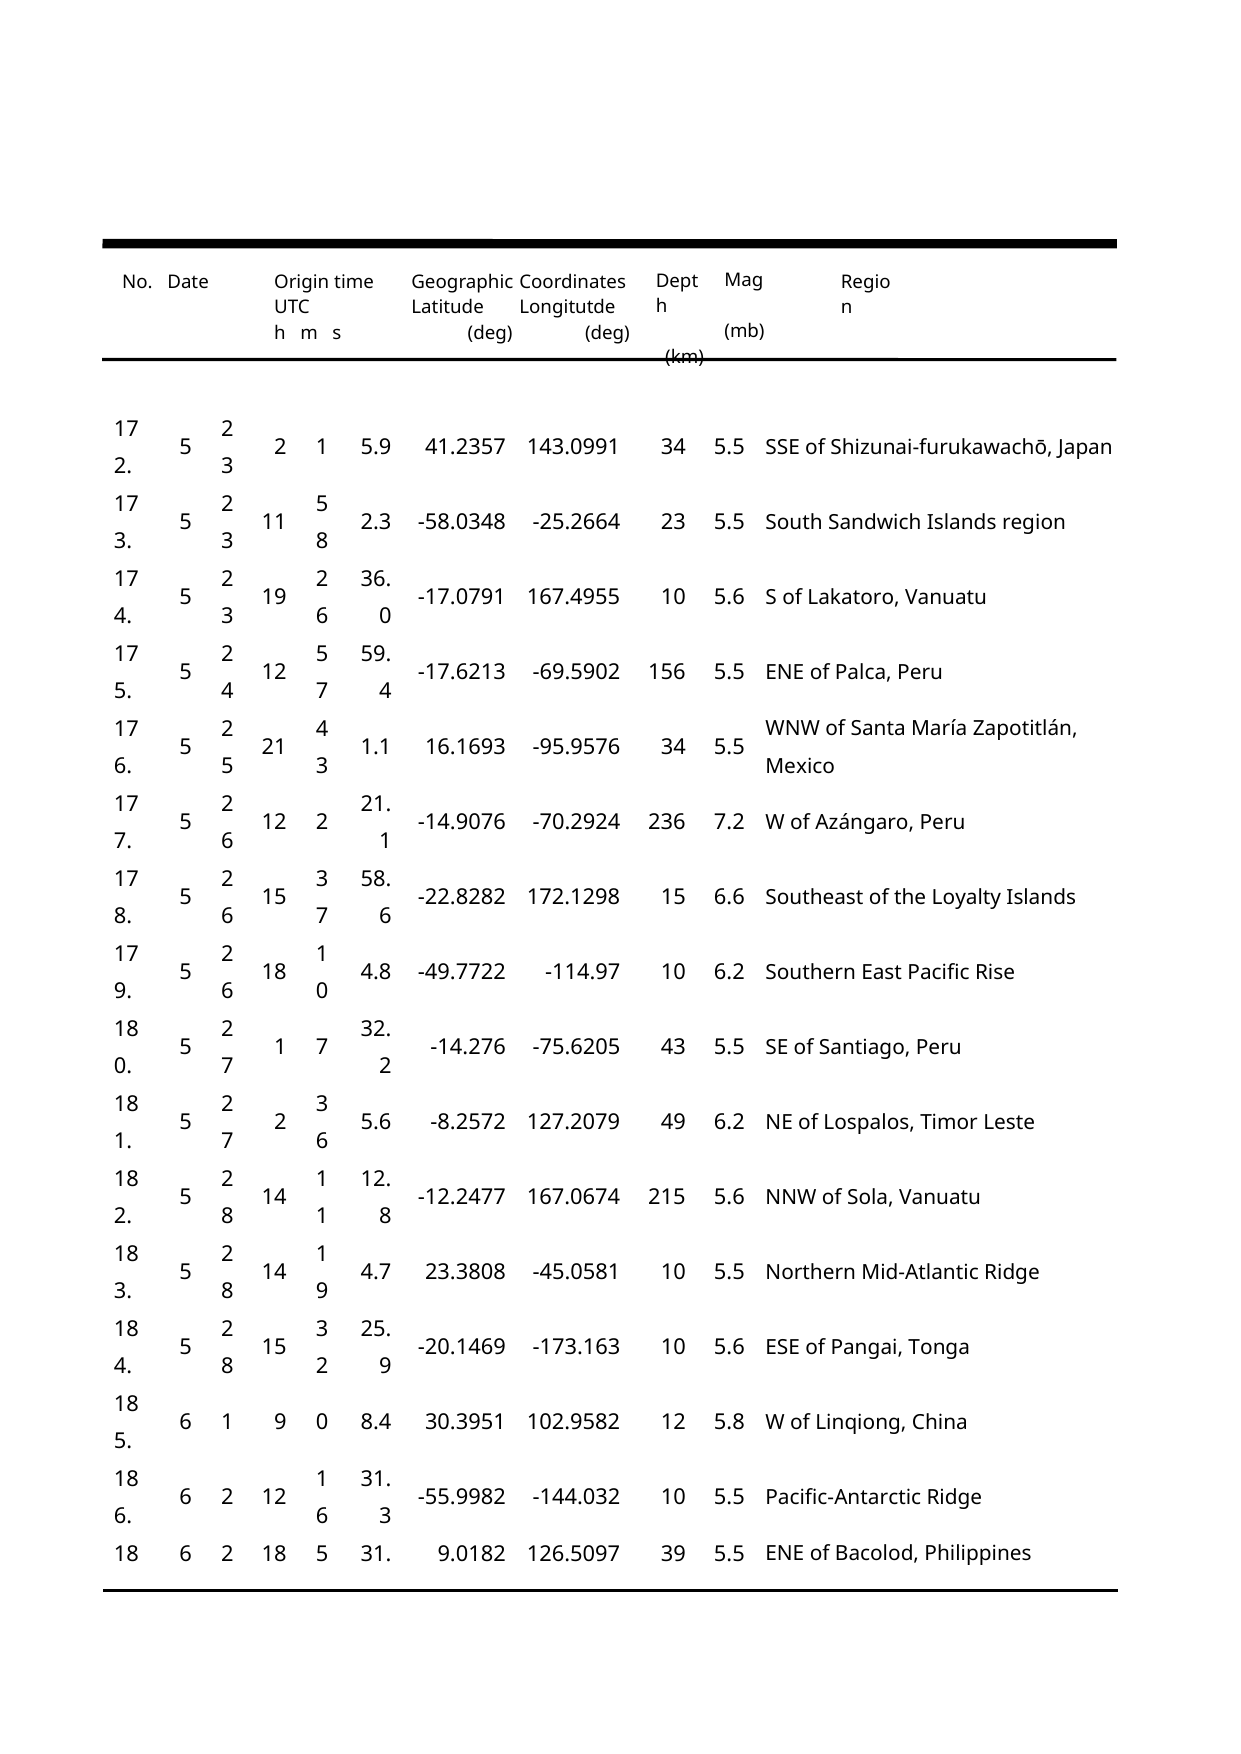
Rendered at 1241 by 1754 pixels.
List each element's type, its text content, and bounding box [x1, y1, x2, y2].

table_cell -17.6213 [402, 634, 516, 709]
table_cell 41.2357 [402, 409, 516, 484]
table_cell 21 [244, 709, 297, 784]
table_cell 183. [103, 1234, 160, 1309]
table_cell 5.5 [696, 1234, 755, 1309]
table_cell 7.2 [696, 784, 755, 859]
table_cell 12 [244, 784, 297, 859]
table_cell 5 [160, 1234, 202, 1309]
table_cell 14 [244, 1234, 297, 1309]
table_cell 143.0991 [516, 409, 630, 484]
table_cell -55.9982 [402, 1459, 516, 1534]
table_cell 5.9 [338, 409, 402, 484]
table_cell 26 [297, 559, 338, 634]
table_cell 5 [160, 634, 202, 709]
table_cell 18 [244, 1534, 297, 1571]
table_cell 59.4 [338, 634, 402, 709]
table_cell 26 [202, 934, 243, 1009]
table_cell 215 [630, 1159, 696, 1234]
table_cell 1 [202, 1384, 243, 1459]
table_cell 8.4 [338, 1384, 402, 1459]
table_cell 5.8 [696, 1384, 755, 1459]
table_cell 2 [244, 1084, 297, 1159]
table_cell 1.1 [338, 709, 402, 784]
table_cell Southern East Pacific Rise [755, 934, 1155, 1009]
table_cell 180. [103, 1009, 160, 1084]
table_cell 6 [160, 1384, 202, 1459]
table_cell Northern Mid-Atlantic Ridge [755, 1234, 1155, 1309]
table_cell 5.6 [696, 1159, 755, 1234]
table_cell 27 [202, 1009, 243, 1084]
table_cell -69.5902 [516, 634, 630, 709]
table_cell 5.5 [696, 484, 755, 559]
table_cell SE of Santiago, Peru [755, 1009, 1155, 1084]
table_cell -49.7722 [402, 934, 516, 1009]
table_cell -12.2477 [402, 1159, 516, 1234]
table_cell 10 [297, 934, 338, 1009]
table_cell 181. [103, 1084, 160, 1159]
table_cell 5 [160, 484, 202, 559]
table_cell 5.5 [696, 709, 755, 784]
table_cell 28 [202, 1234, 243, 1309]
table_cell 30.3951 [402, 1384, 516, 1459]
table_cell 6.2 [696, 934, 755, 1009]
table_cell 16.1693 [402, 709, 516, 784]
table_cell -20.1469 [402, 1309, 516, 1384]
table_cell 28 [202, 1309, 243, 1384]
table_cell 179. [103, 934, 160, 1009]
table_cell 23 [202, 409, 243, 484]
table_cell 186. [103, 1459, 160, 1534]
table_cell -75.6205 [516, 1009, 630, 1084]
table_cell 126.5097 [516, 1534, 630, 1571]
table_cell 236 [630, 784, 696, 859]
table_cell 12 [630, 1384, 696, 1459]
table_cell 167.0674 [516, 1159, 630, 1234]
table_cell 10 [630, 1309, 696, 1384]
table_cell 23 [630, 484, 696, 559]
table_cell 5.5 [696, 1459, 755, 1534]
table_cell -17.0791 [402, 559, 516, 634]
table_cell SSE of Shizunai-furukawachō, Japan [755, 409, 1155, 484]
table_cell 177. [103, 784, 160, 859]
table_cell 5 [160, 1009, 202, 1084]
table_cell 10 [630, 1459, 696, 1534]
table_cell -22.8282 [402, 859, 516, 934]
table_cell 37 [297, 859, 338, 934]
table_cell 4.8 [338, 934, 402, 1009]
table_cell 5.6 [696, 559, 755, 634]
table_cell 25 [202, 709, 243, 784]
table_cell 5.6 [696, 1309, 755, 1384]
table_cell -14.9076 [402, 784, 516, 859]
table_cell 5 [160, 409, 202, 484]
table_cell 167.4955 [516, 559, 630, 634]
table_cell 49 [630, 1084, 696, 1159]
table_cell -45.0581 [516, 1234, 630, 1309]
table_cell 5 [160, 1084, 202, 1159]
table_cell 5.5 [696, 409, 755, 484]
table_cell W of Linqiong, China [755, 1384, 1155, 1459]
table_cell 2 [202, 1459, 243, 1534]
table_cell WNW of Santa María Zapotitlán, Mexico [755, 709, 1155, 784]
table_cell 57 [297, 634, 338, 709]
table_cell 16 [297, 1459, 338, 1534]
table_cell -25.2664 [516, 484, 630, 559]
table_cell 5.5 [696, 1534, 755, 1571]
table_cell -8.2572 [402, 1084, 516, 1159]
table_cell 5 [160, 859, 202, 934]
table_cell 175. [103, 634, 160, 709]
table_cell 25.9 [338, 1309, 402, 1384]
table_cell 6 [160, 1534, 202, 1571]
table_cell 18 [244, 934, 297, 1009]
table_cell 39 [630, 1534, 696, 1571]
table_cell 6.2 [696, 1084, 755, 1159]
table_cell 32.2 [338, 1009, 402, 1084]
table_cell 36.0 [338, 559, 402, 634]
table_cell 11 [244, 484, 297, 559]
table_cell 5 [160, 709, 202, 784]
table_cell 185. [103, 1384, 160, 1459]
table_cell -95.9576 [516, 709, 630, 784]
table_cell 9.0182 [402, 1534, 516, 1571]
table_cell 23.3808 [402, 1234, 516, 1309]
table_cell 187. [103, 1534, 160, 1571]
table_cell 43 [297, 709, 338, 784]
table_cell 58.6 [338, 859, 402, 934]
table_cell 4.7 [338, 1234, 402, 1309]
table_cell 2 [202, 1534, 243, 1571]
table_cell 5 [160, 1159, 202, 1234]
table_cell 43 [630, 1009, 696, 1084]
table_cell 174. [103, 559, 160, 634]
table_cell 12 [244, 1459, 297, 1534]
table_cell 173. [103, 484, 160, 559]
table_cell W of Azángaro, Peru [755, 784, 1155, 859]
table_cell -144.032 [516, 1459, 630, 1534]
table_cell 2 [297, 784, 338, 859]
table_cell 24 [202, 634, 243, 709]
table_cell 5 [160, 1309, 202, 1384]
table_cell 10 [630, 1234, 696, 1309]
table_cell 21.1 [338, 784, 402, 859]
table_cell ENE of Palca, Peru [755, 634, 1155, 709]
table_cell 5 [160, 784, 202, 859]
table_cell 34 [630, 709, 696, 784]
table_cell 54 [297, 1534, 338, 1571]
table_cell NE of Lospalos, Timor Leste [755, 1084, 1155, 1159]
table_cell 26 [202, 859, 243, 934]
table_cell 5.5 [696, 1009, 755, 1084]
table_cell NNW of Sola, Vanuatu [755, 1159, 1155, 1234]
table_cell 184. [103, 1309, 160, 1384]
table_cell 10 [630, 934, 696, 1009]
table_cell 6.6 [696, 859, 755, 934]
table_cell 23 [202, 484, 243, 559]
table_cell 36 [297, 1084, 338, 1159]
table_cell 2 [244, 409, 297, 484]
table_cell 1 [297, 409, 338, 484]
table_cell 5.5 [696, 634, 755, 709]
table_cell 182. [103, 1159, 160, 1234]
table_cell 6 [160, 1459, 202, 1534]
table_cell -114.97 [516, 934, 630, 1009]
table_cell 15 [244, 859, 297, 934]
table_cell 11 [297, 1159, 338, 1234]
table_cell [755, 1534, 1155, 1571]
table_cell 5 [160, 934, 202, 1009]
table_cell 178. [103, 859, 160, 934]
table_cell 9 [244, 1384, 297, 1459]
table_cell -70.2924 [516, 784, 630, 859]
table_cell -14.276 [402, 1009, 516, 1084]
table_cell 58 [297, 484, 338, 559]
table_cell South Sandwich Islands region [755, 484, 1155, 559]
table_cell 19 [297, 1234, 338, 1309]
table_cell 1 [244, 1009, 297, 1084]
table_cell 2.3 [338, 484, 402, 559]
table_cell 23 [202, 559, 243, 634]
table_cell -58.0348 [402, 484, 516, 559]
table_cell 7 [297, 1009, 338, 1084]
table_cell Southeast of the Loyalty Islands [755, 859, 1155, 934]
table_cell 34 [630, 409, 696, 484]
table_cell 27 [202, 1084, 243, 1159]
table_cell 5 [160, 559, 202, 634]
table_cell 12.8 [338, 1159, 402, 1234]
table_cell -173.163 [516, 1309, 630, 1384]
table_cell 102.9582 [516, 1384, 630, 1459]
table_cell 32 [297, 1309, 338, 1384]
table_cell 31.3 [338, 1459, 402, 1534]
table_cell 10 [630, 559, 696, 634]
table_cell Pacific-Antarctic Ridge [755, 1459, 1155, 1534]
table_cell 176. [103, 709, 160, 784]
table_cell 28 [202, 1159, 243, 1234]
table_cell 156 [630, 634, 696, 709]
table_cell 15 [244, 1309, 297, 1384]
table_cell 14 [244, 1159, 297, 1234]
table_cell 5.6 [338, 1084, 402, 1159]
table_cell 0 [297, 1384, 338, 1459]
table_cell ESE of Pangai, Tonga [755, 1309, 1155, 1384]
table_cell 19 [244, 559, 297, 634]
table_cell 31.1 [338, 1534, 402, 1571]
table_cell S of Lakatoro, Vanuatu [755, 559, 1155, 634]
table_cell 12 [244, 634, 297, 709]
table_cell 172.1298 [516, 859, 630, 934]
table_cell 172. [103, 409, 160, 484]
table_cell 26 [202, 784, 243, 859]
table_cell 15 [630, 859, 696, 934]
table_cell 127.2079 [516, 1084, 630, 1159]
